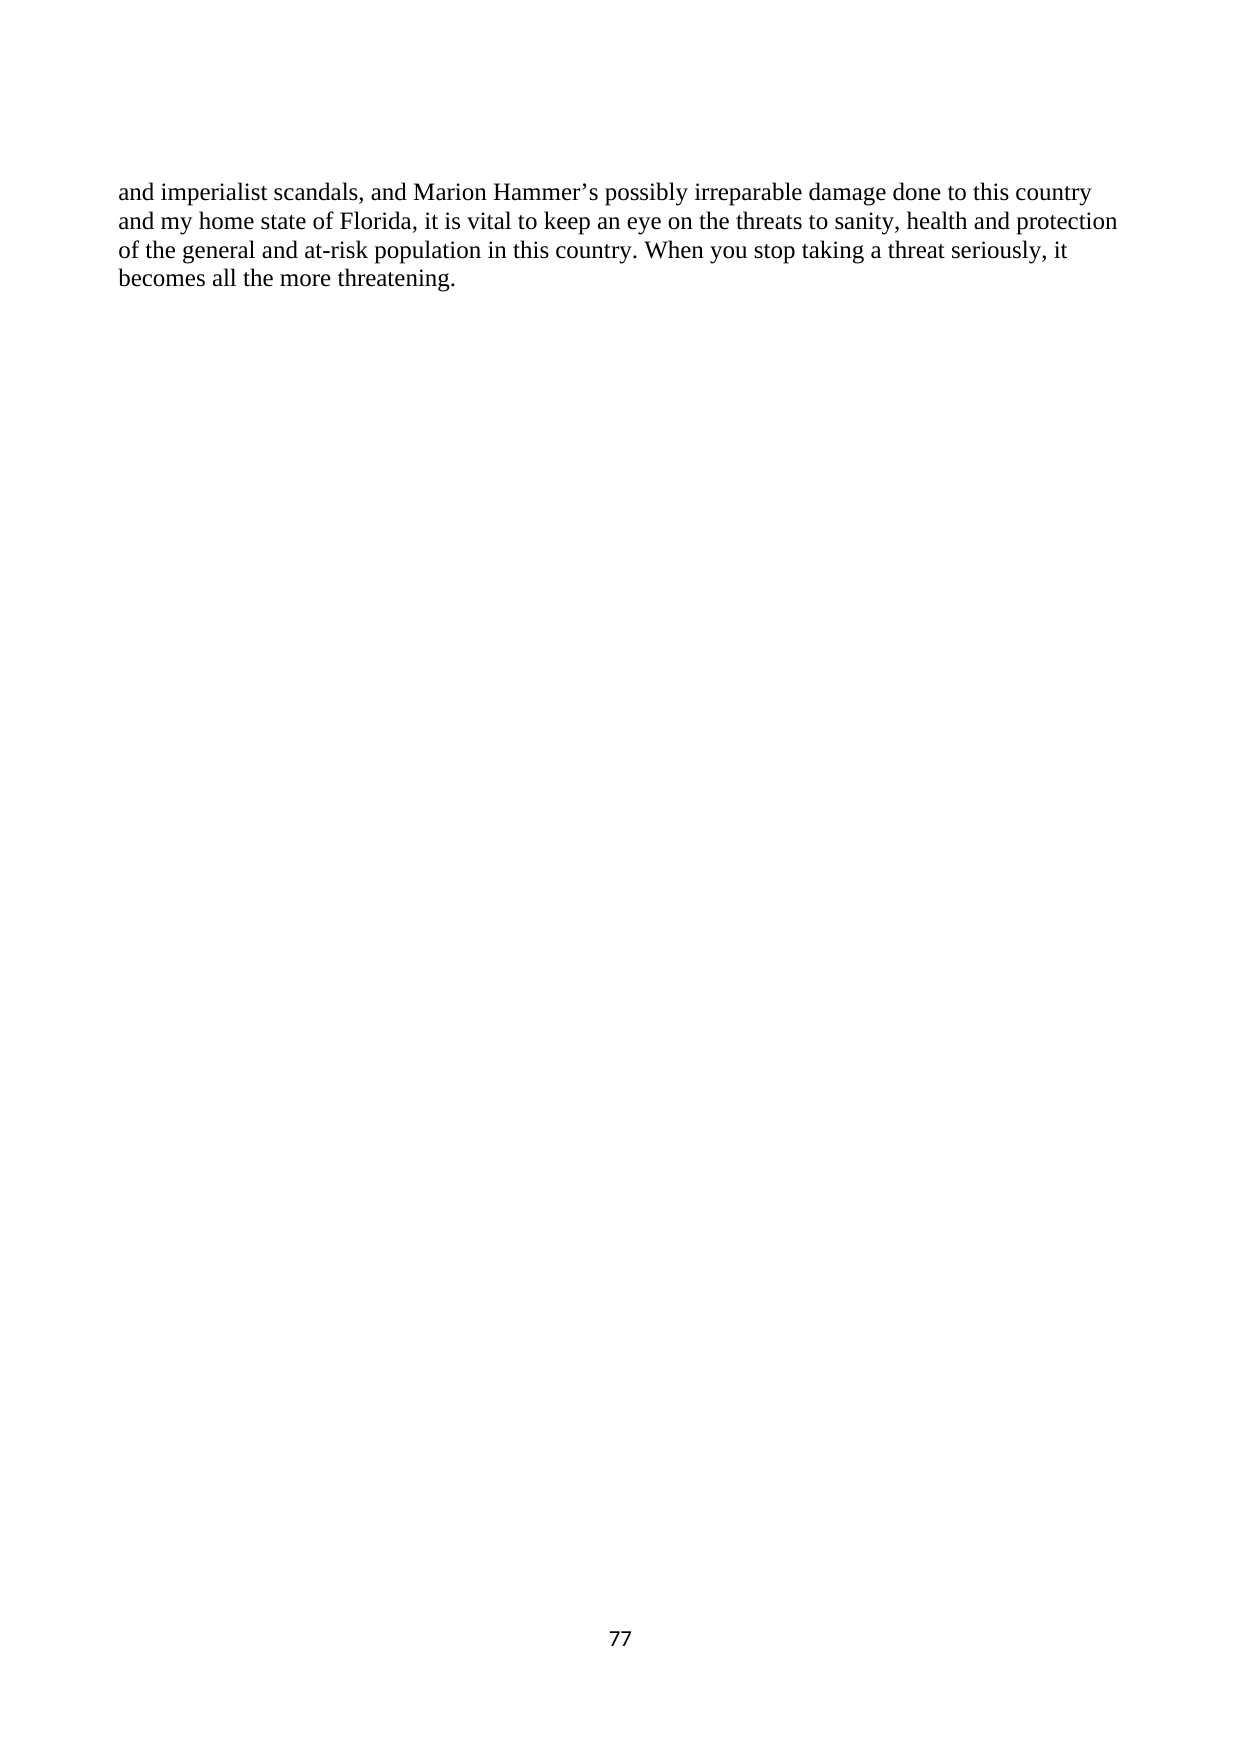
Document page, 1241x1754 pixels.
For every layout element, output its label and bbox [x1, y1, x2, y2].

text [118, 177, 1122, 292]
